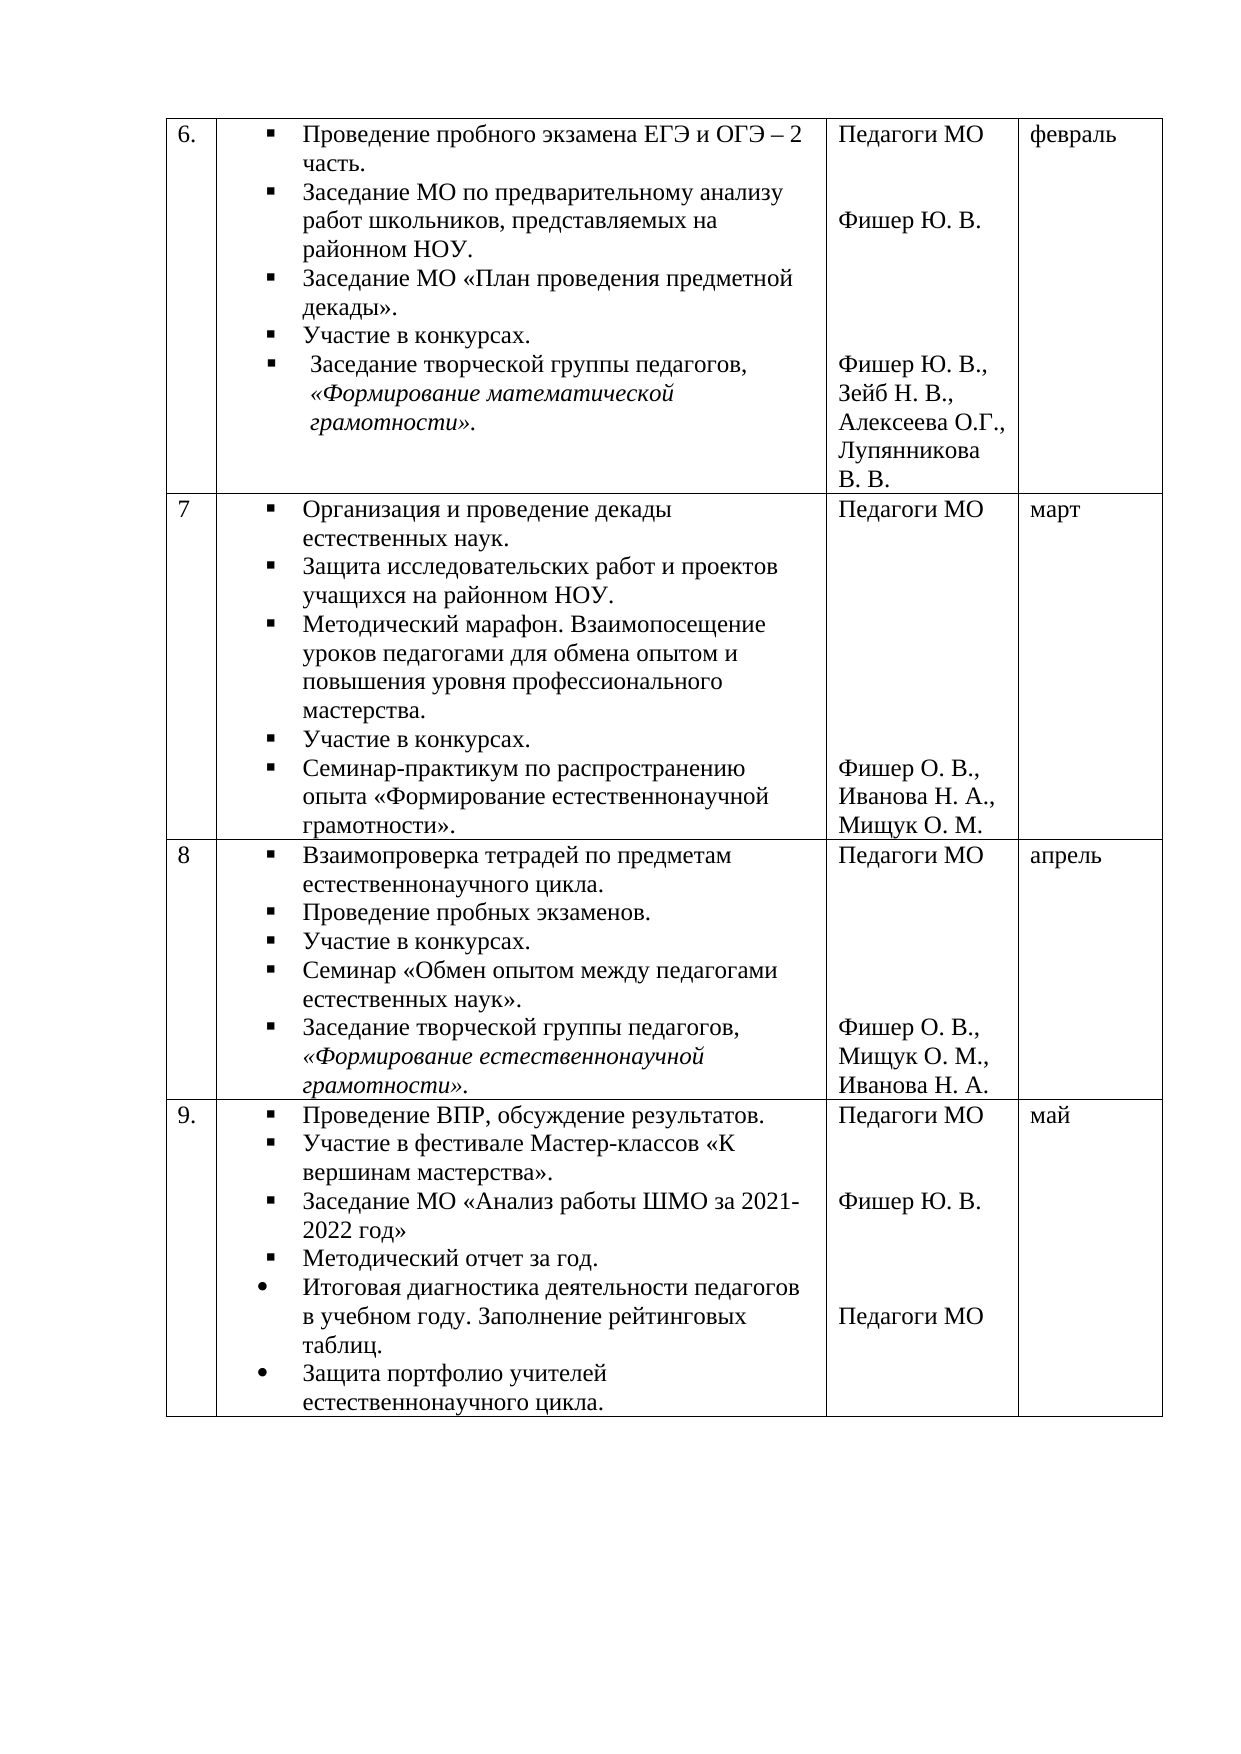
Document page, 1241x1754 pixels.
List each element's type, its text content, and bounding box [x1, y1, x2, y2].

table_cell 8 [167, 840, 216, 1099]
table_cell Педагоги МО Фишер Ю. В. Педагоги МО [827, 1100, 1018, 1416]
table_cell апрель [1019, 840, 1162, 1099]
table_cell Педагоги МО Фишер О. В., Мищук О. М., Иванова Н. А. [827, 840, 1018, 1099]
table_cell 7 [167, 494, 216, 839]
table_cell Взаимопроверка тетрадей по предметам естественнонаучного цикла. Проведение пробных экзаменов. Участие в конкурсах. Семинар «Обмен опытом между педагогами естественных наук». Заседание творческой группы педагогов, «Формирование естественнонаучной грамотности». [217, 840, 826, 1099]
table_cell Организация и проведение декады естественных наук. Защита исследовательских работ и проектов учащихся на районном НОУ. Методический марафон. Взаимопосещение уроков педагогами для обмена опытом и повышения уровня профессионального мастерства. Участие в конкурсах. Семинар-практикум по распространению опыта «Формирование естественнонаучной грамотности». [217, 494, 826, 839]
table_cell май [1019, 1100, 1162, 1416]
table_cell Педагоги МО Фишер Ю. В. Фишер Ю. В., Зейб Н. В., Алексеева О.Г., Лупянникова В. В. [827, 119, 1018, 493]
table_cell Педагоги МО Фишер О. В., Иванова Н. А., Мищук О. М. [827, 494, 1018, 839]
table_cell Проведение пробного экзамена ЕГЭ и ОГЭ – 2 часть. Заседание МО по предварительному анализу работ школьников, представляемых на районном НОУ. Заседание МО «План проведения предметной декады». Участие в конкурсах. Заседание творческой группы педагогов, «Формирование математической грамотности». [217, 119, 826, 493]
table_cell Проведение ВПР, обсуждение результатов. Участие в фестивале Мастер-классов «К вершинам мастерства». Заседание МО «Анализ работы ШМО за 2021-2022 год» Методический отчет за год. Итоговая диагностика деятельности педагогов в учебном году. Заполнение рейтинговых таблиц. Защита портфолио учителей естественнонаучного цикла. [217, 1100, 826, 1416]
table_cell 6. [167, 119, 216, 493]
table_cell 9. [167, 1100, 216, 1416]
table_cell февраль [1019, 119, 1162, 493]
table_cell март [1019, 494, 1162, 839]
